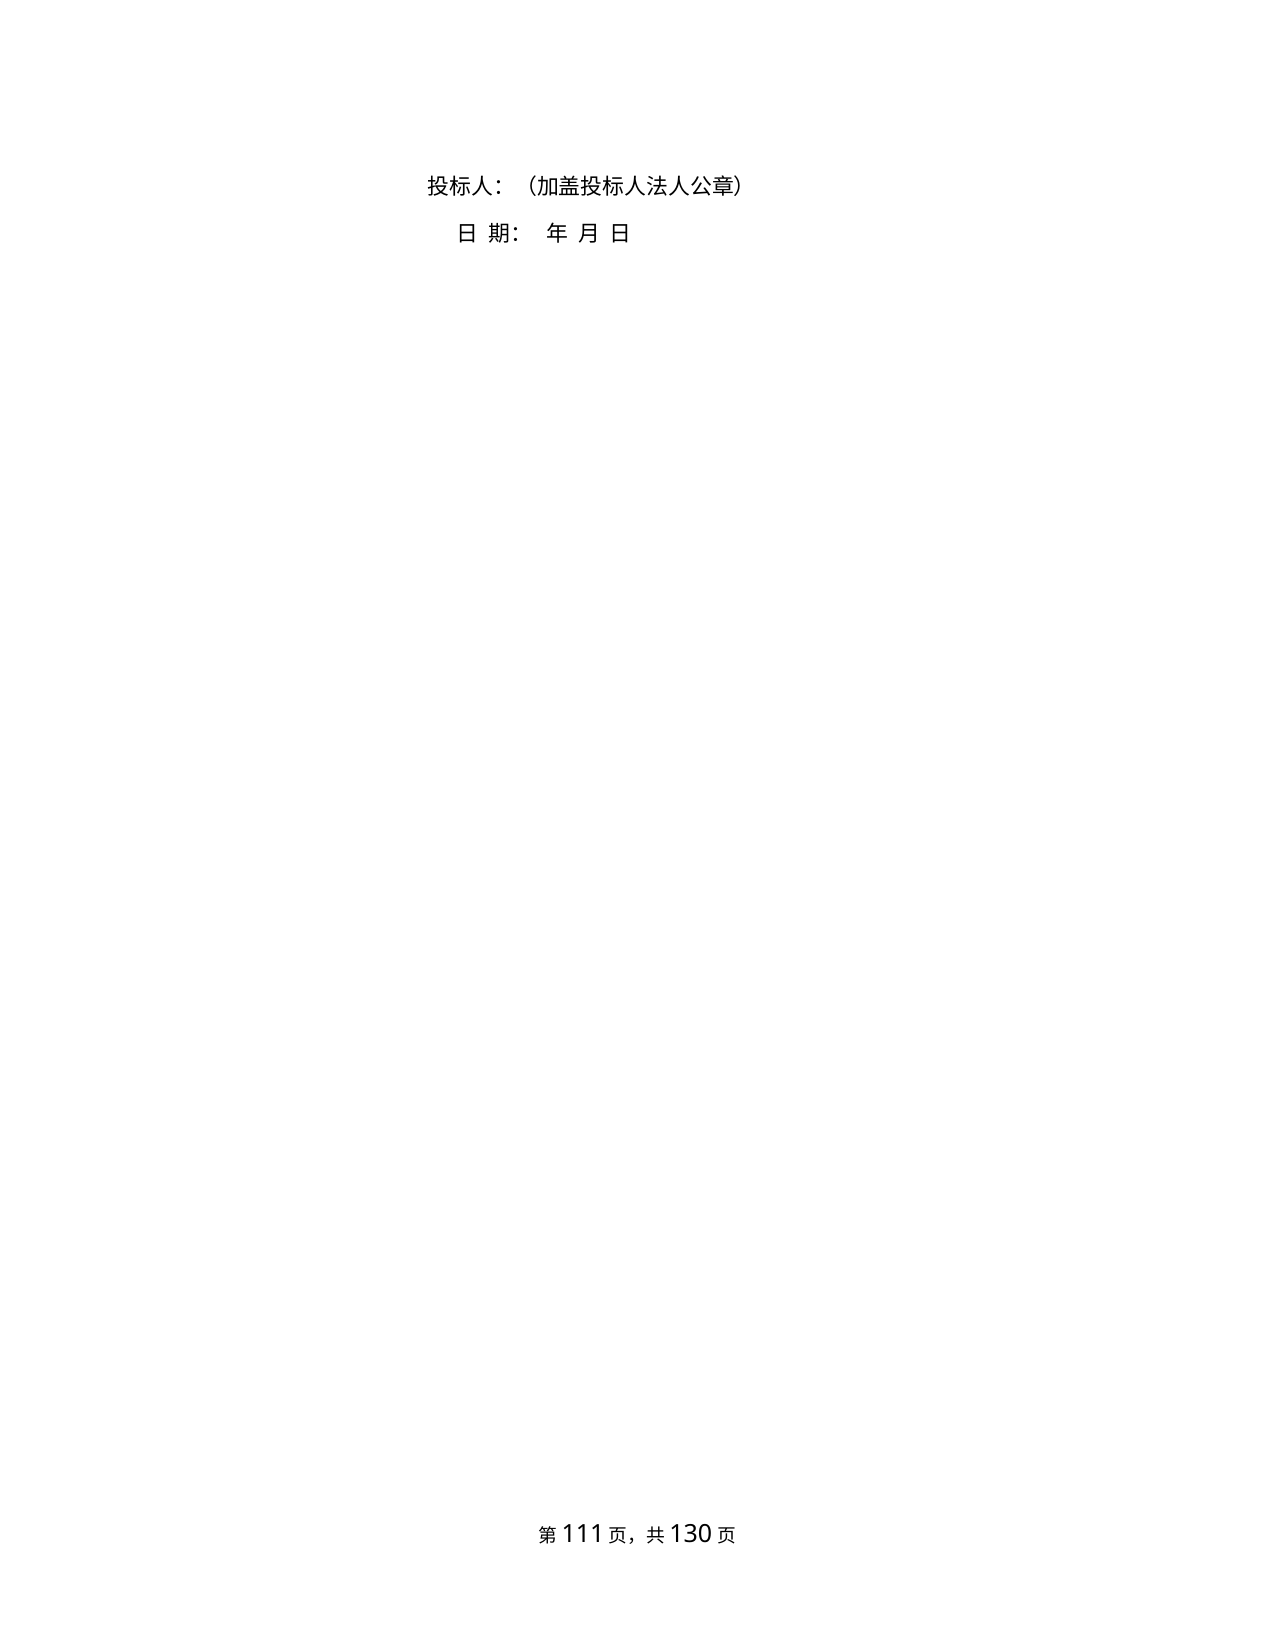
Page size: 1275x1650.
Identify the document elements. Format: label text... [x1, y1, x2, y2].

text 日 期： 年 月 日 [98, 216, 1166, 248]
text 投标人：（加盖投标人法人公章） [109, 169, 1166, 200]
